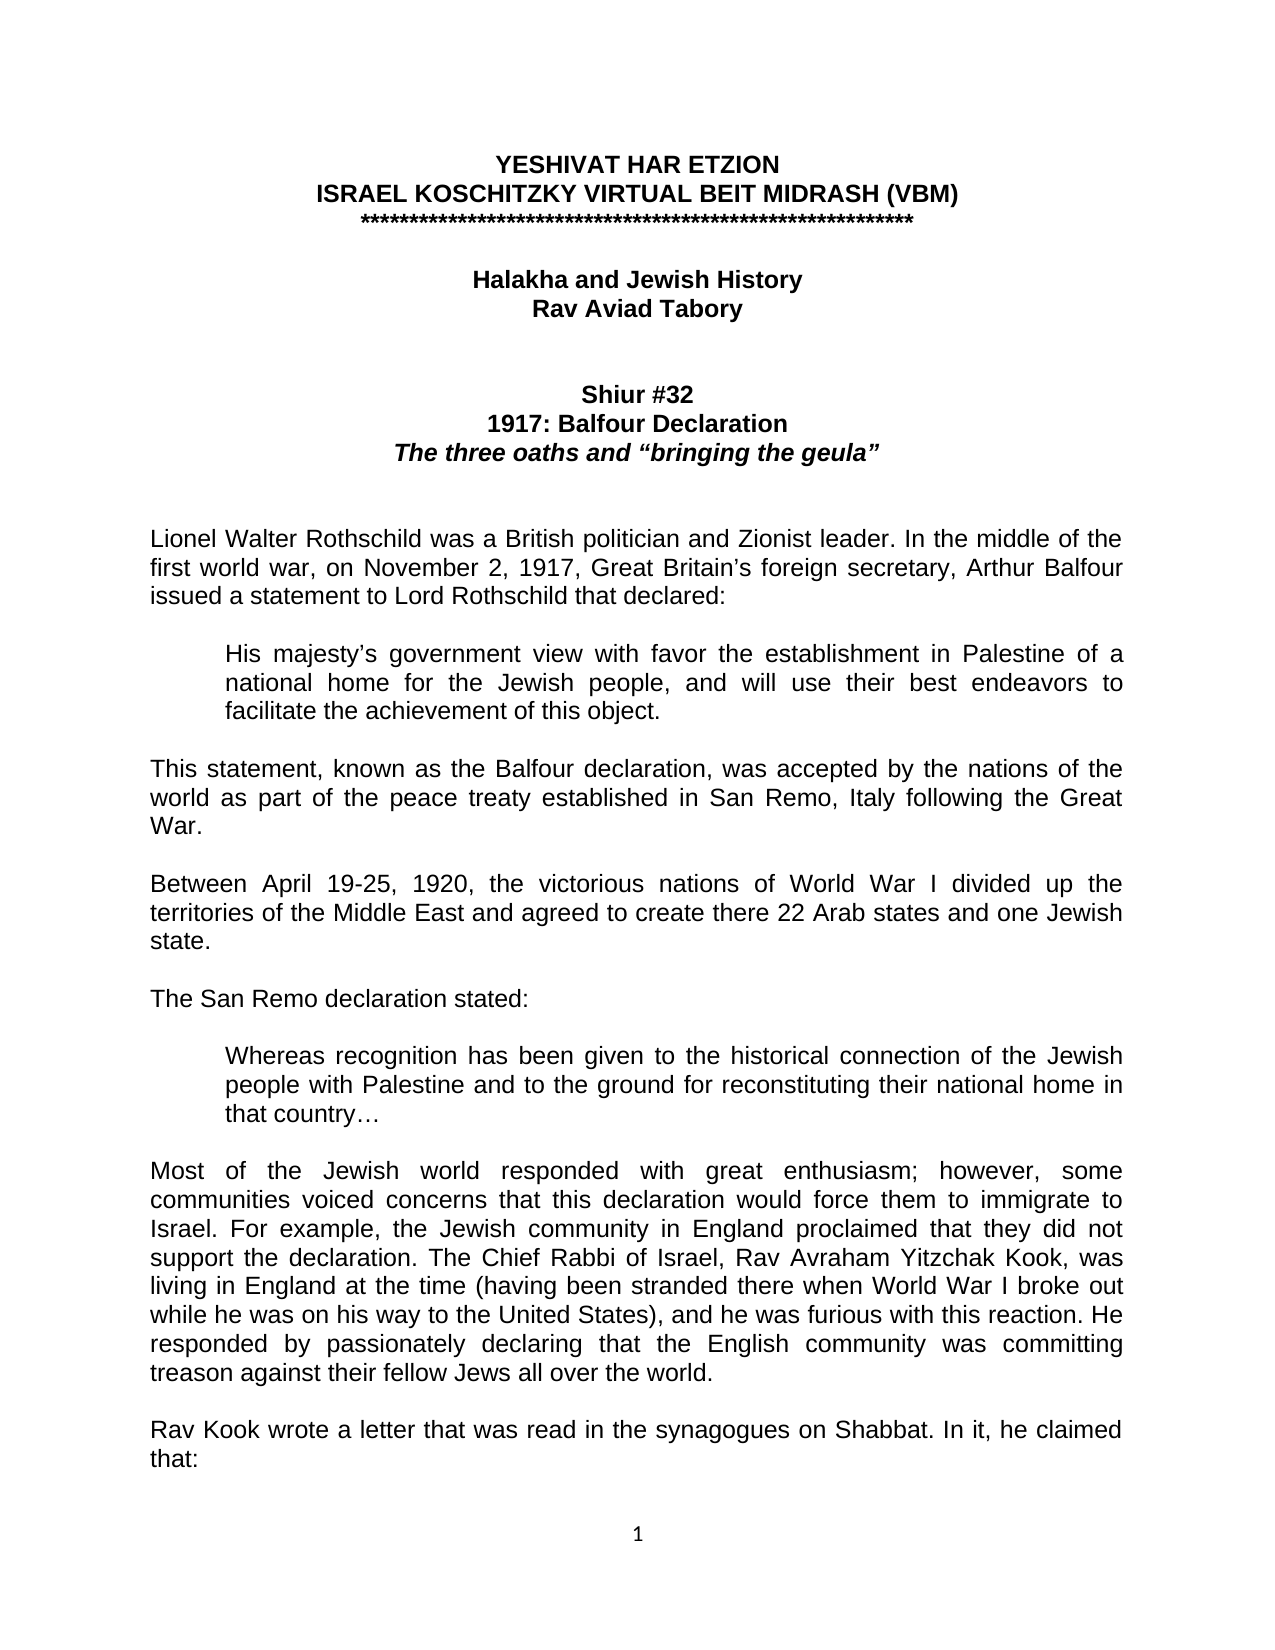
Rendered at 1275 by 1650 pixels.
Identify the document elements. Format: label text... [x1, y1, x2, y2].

text YESHIVAT HAR ETZION [150, 150, 1125, 179]
text The San Remo declaration stated: [150, 984, 1125, 1012]
text This statement, known as the Balfour declaration, was accepted by the nations of the world as part of the peace treaty established in San Remo, Italy following the Great War. [150, 754, 1125, 840]
text Shiur #32 [150, 380, 1125, 409]
text Between April 19-25, 1920, the victorious nations of World War I divided up the territories of the Middle East and agreed to create there 22 Arab states and one Jewish state. [150, 869, 1125, 955]
text His majesty’s government view with favor the establishment in Palestine of a national home for the Jewish people, and will use their best endeavors to facilitate the achievement of this object. [225, 639, 1125, 725]
text ISRAEL KOSCHITZKY VIRTUAL BEIT MIDRASH (VBM) [150, 179, 1125, 207]
text Lionel Walter Rothschild was a British politician and Zionist leader. In the middle of the first world war, on November 2, 1917, Great Britain’s foreign secretary, Arthur Balfour issued a statement to Lord Rothschild that declared: [150, 524, 1125, 610]
text Rav Aviad Tabory [150, 294, 1125, 322]
text The three oaths and “bringing the geula” [150, 437, 1125, 466]
text Rav Kook wrote a letter that was read in the synagogues on Shabbat. In it, he claimed that: [150, 1415, 1125, 1472]
text Halakha and Jewish History [150, 265, 1125, 294]
text ********************************************************* [150, 207, 1125, 236]
text 1917: Balfour Declaration [150, 409, 1125, 437]
text Most of the Jewish world responded with great enthusiasm; however, some communities voiced concerns that this declaration would force them to immigrate to Israel. For example, the Jewish community in England proclaimed that they did not support the declaration. The Chief Rabbi of Israel, Rav Avraham Yitzchak Kook, was living in England at the time (having been stranded there when World War I broke out while he was on his way to the United States), and he was furious with this reaction. He responded by passionately declaring that the English community was committing treason against their fellow Jews all over the world. [150, 1156, 1125, 1386]
text Whereas recognition has been given to the historical connection of the Jewish people with Palestine and to the ground for reconstituting their national home in that country… [225, 1041, 1125, 1127]
